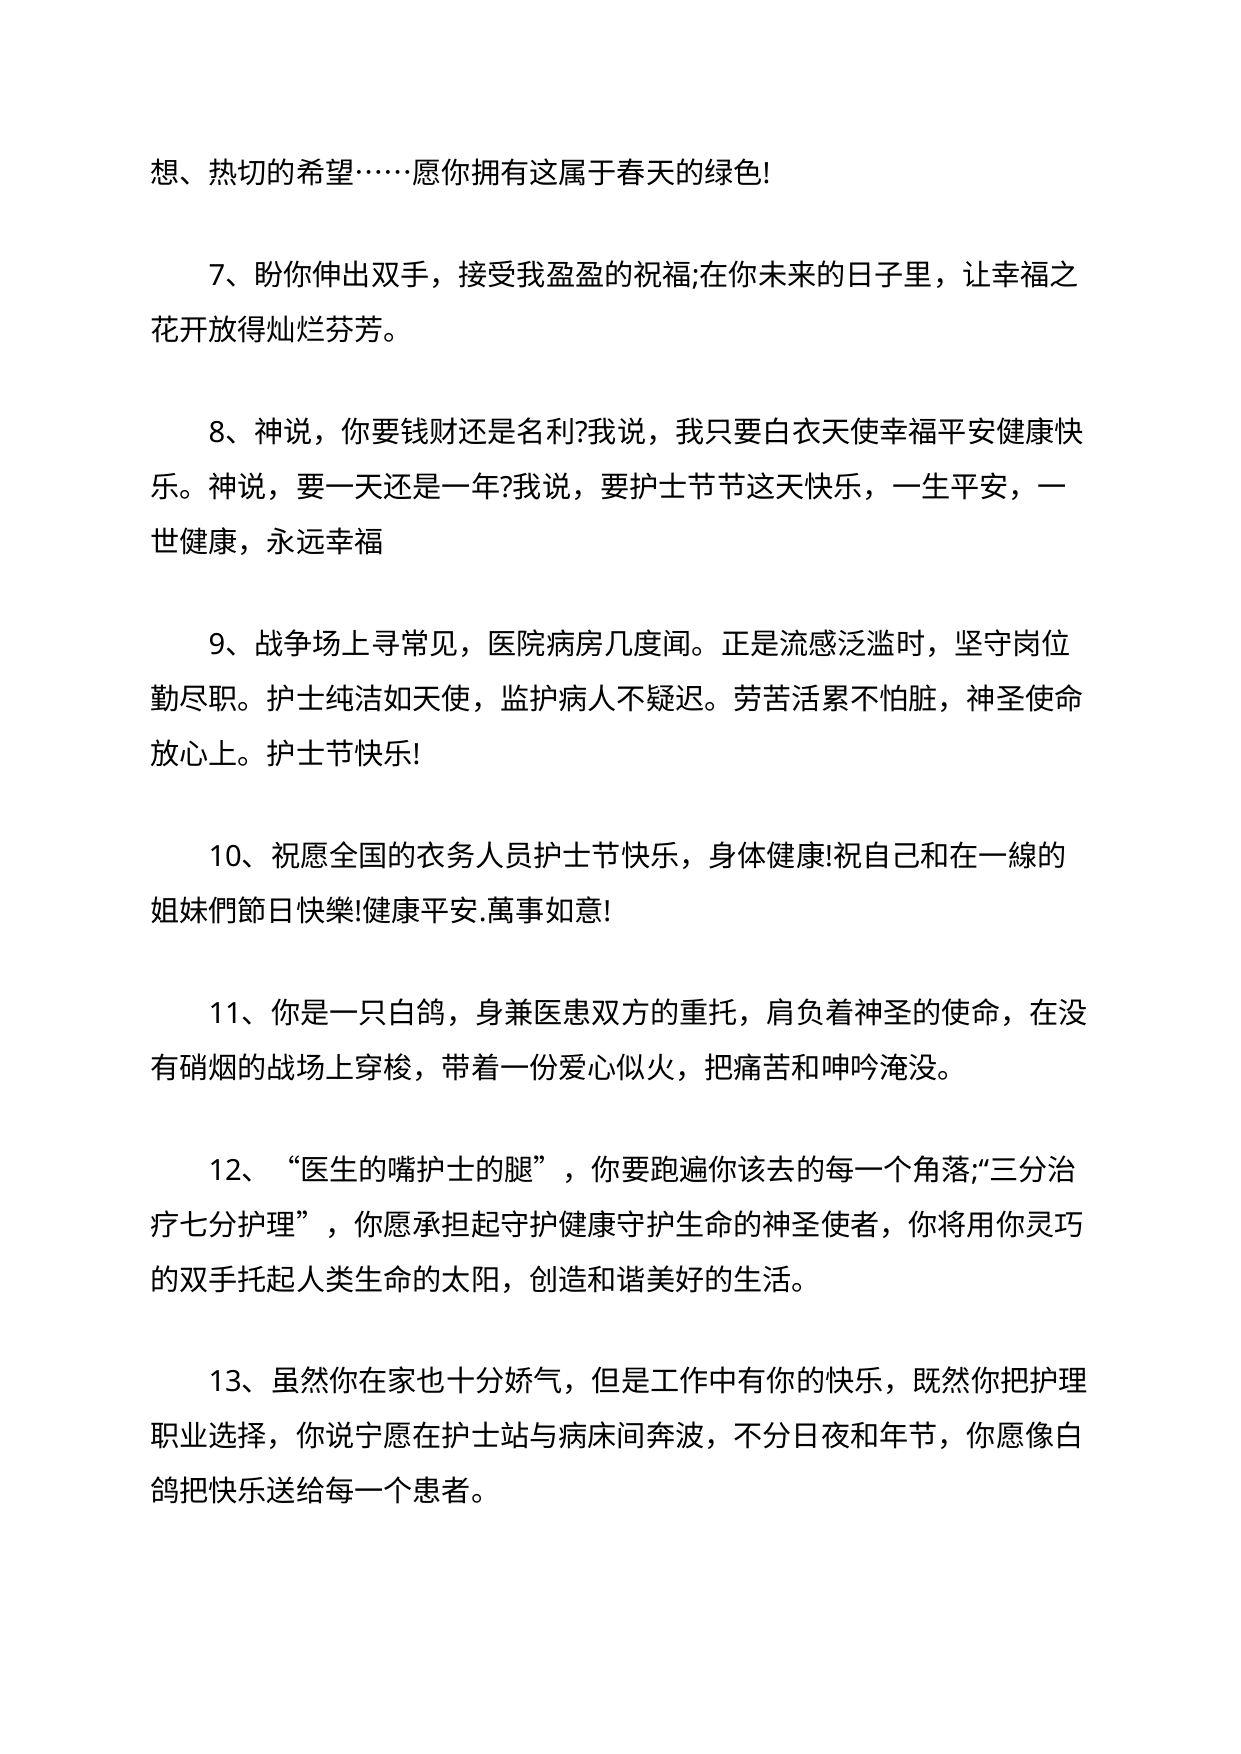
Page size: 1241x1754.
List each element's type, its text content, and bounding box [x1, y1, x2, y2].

text 12、“医生的嘴护士的腿”，你要跑遍你该去的每一个角落;“三分治疗七分护理”，你愿承担起守护健康守护生命的神圣使者，你将用你灵巧的双手托起人类生命的太阳，创造和谐美好的生活。 [150, 1146, 1090, 1298]
text 11、你是一只白鸽，身兼医患双方的重托，肩负着神圣的使命，在没有硝烟的战场上穿梭，带着一份爱心似火，把痛苦和呻吟淹没。 [150, 989, 1090, 1087]
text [150, 150, 1090, 192]
text 10、祝愿全国的衣务人员护士节快乐，身体健康!祝自己和在一線的姐妹們節日快樂!健康平安.萬事如意! [150, 832, 1090, 930]
text 8、神说，你要钱财还是名利?我说，我只要白衣天使幸福平安健康快乐。神说，要一天还是一年?我说，要护士节节这天快乐，一生平安，一世健康，永远幸福 [150, 409, 1090, 561]
text 7、盼你伸出双手，接受我盈盈的祝福;在你未来的日子里，让幸福之花开放得灿烂芬芳。 [150, 252, 1090, 349]
text 13、虽然你在家也十分娇气，但是工作中有你的快乐，既然你把护理职业选择，你说宁愿在护士站与病床间奔波，不分日夜和年节，你愿像白鸽把快乐送给每一个患者。 [150, 1358, 1090, 1510]
text 9、战争场上寻常见，医院病房几度闻。正是流感泛滥时，坚守岗位勤尽职。护士纯洁如天使，监护病人不疑迟。劳苦活累不怕脏，神圣使命放心上。护士节快乐! [150, 621, 1090, 773]
